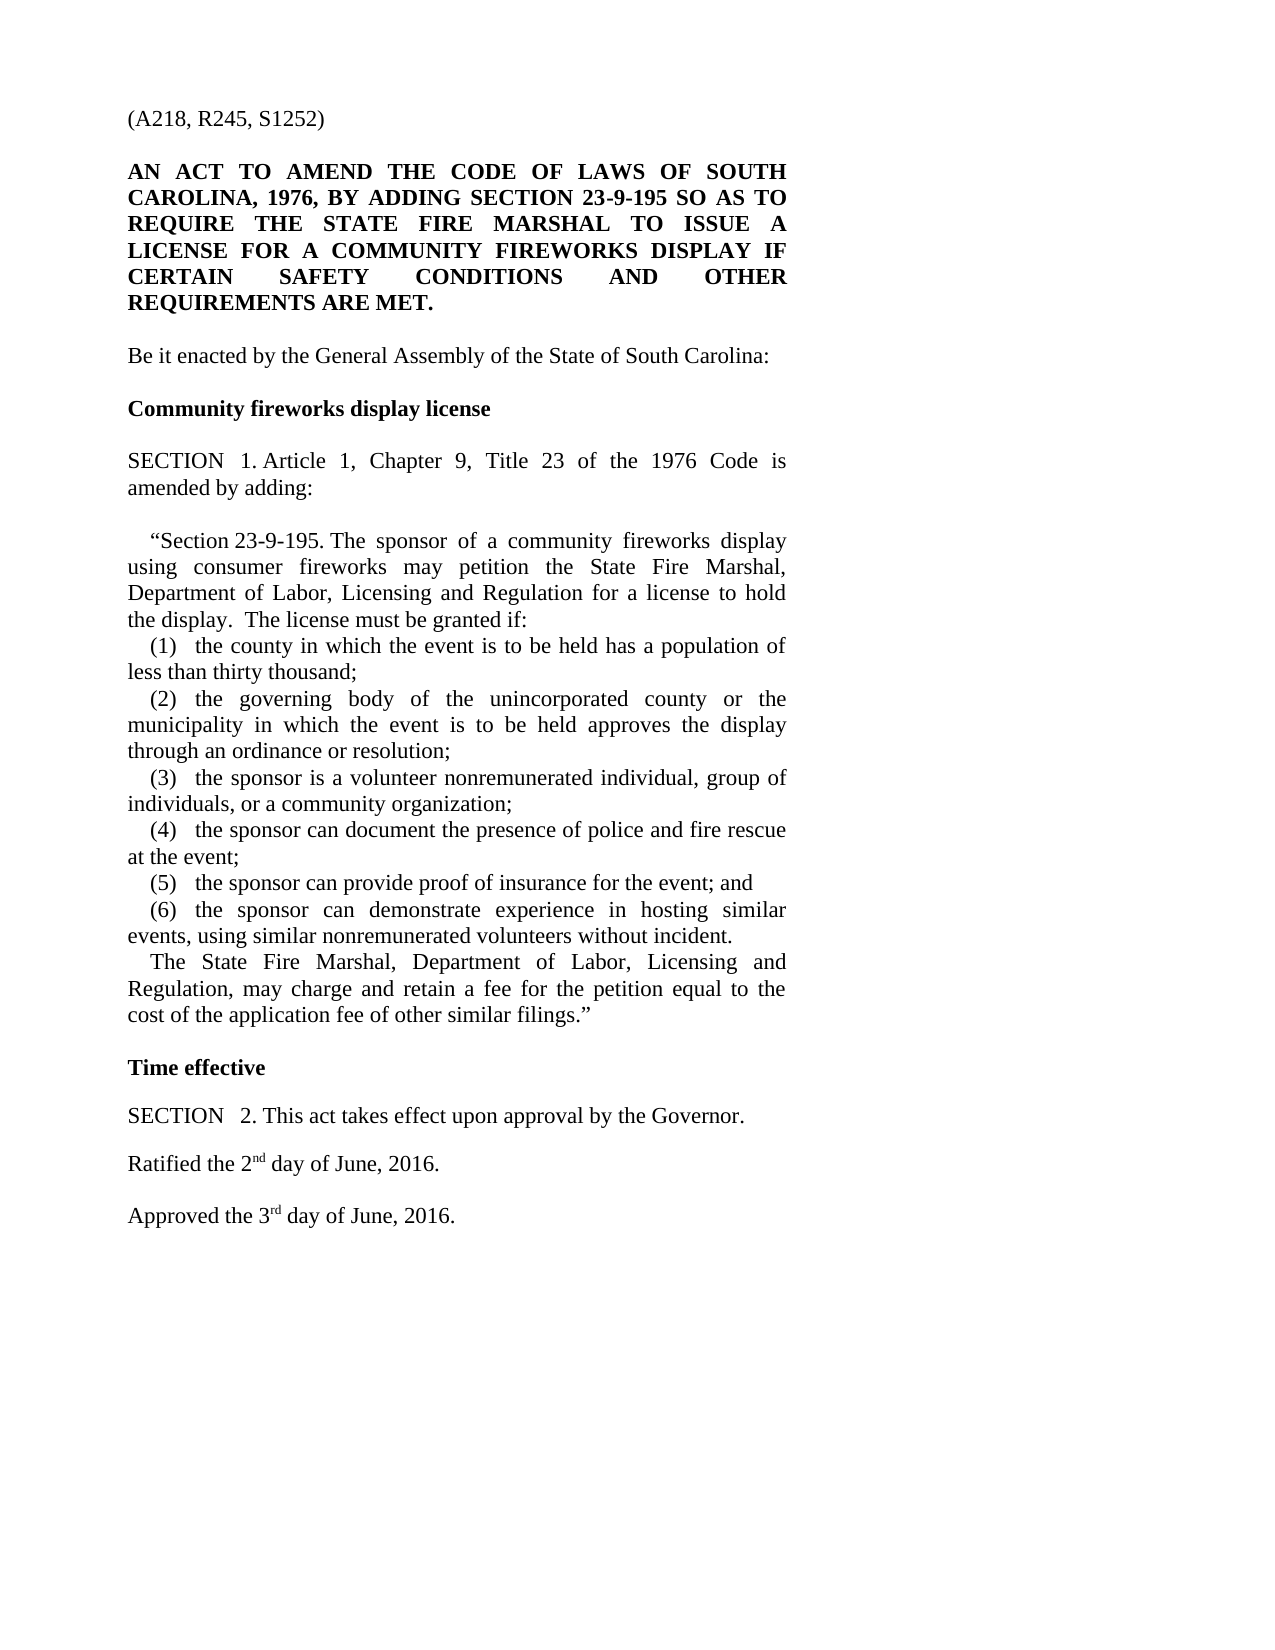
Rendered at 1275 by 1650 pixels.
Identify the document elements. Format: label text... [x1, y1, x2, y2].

text Community fireworks display license [127, 395, 787, 421]
text (5) the sponsor can provide proof of insurance for the event; and [127, 869, 787, 896]
text SECTION 2. This act takes effect upon approval by the Governor. [127, 1102, 787, 1128]
text (A218, R245, S1252) [127, 105, 787, 131]
text “Section 23-9-195. The sponsor of a community fireworks display using consumer fireworks may petition the State Fire Marshal, Department of Labor, Licensing and Regulation for a license to hold the display. The license must be granted if: [127, 527, 787, 632]
text (4) the sponsor can document the presence of police and fire rescue at the event; [127, 817, 787, 869]
text SECTION 1. Article 1, Chapter 9, Title 23 of the 1976 Code is amended by adding: [127, 448, 787, 500]
text The State Fire Marshal, Department of Labor, Licensing and Regulation, may charge and retain a fee for the petition equal to the cost of the application fee of other similar filings.” [127, 948, 787, 1027]
text Approved the 3rd day of June, 2016. [127, 1202, 787, 1229]
text (6) the sponsor can demonstrate experience in hosting similar events, using similar nonremunerated volunteers without incident. [127, 896, 787, 948]
text (3) the sponsor is a volunteer nonremunerated individual, group of individuals, or a community organization; [127, 764, 787, 817]
text Be it enacted by the General Assembly of the State of South Carolina: [127, 342, 787, 368]
text Ratified the 2nd day of June, 2016. [127, 1149, 787, 1176]
text (2) the governing body of the unincorporated county or the municipality in which the event is to be held approves the display through an ordinance or resolution; [127, 685, 787, 764]
text AN ACT TO AMEND THE CODE OF LAWS OF SOUTH CAROLINA, 1976, BY ADDING SECTION 23-9-195 SO AS TO REQUIRE THE STATE FIRE MARSHAL TO ISSUE A LICENSE FOR A COMMUNITY FIREWORKS DISPLAY IF CERTAIN SAFETY CONDITIONS AND OTHER REQUIREMENTS ARE MET. [127, 158, 787, 316]
text (1) the county in which the event is to be held has a population of less than thirty thousand; [127, 632, 787, 685]
text Time effective [127, 1054, 787, 1080]
